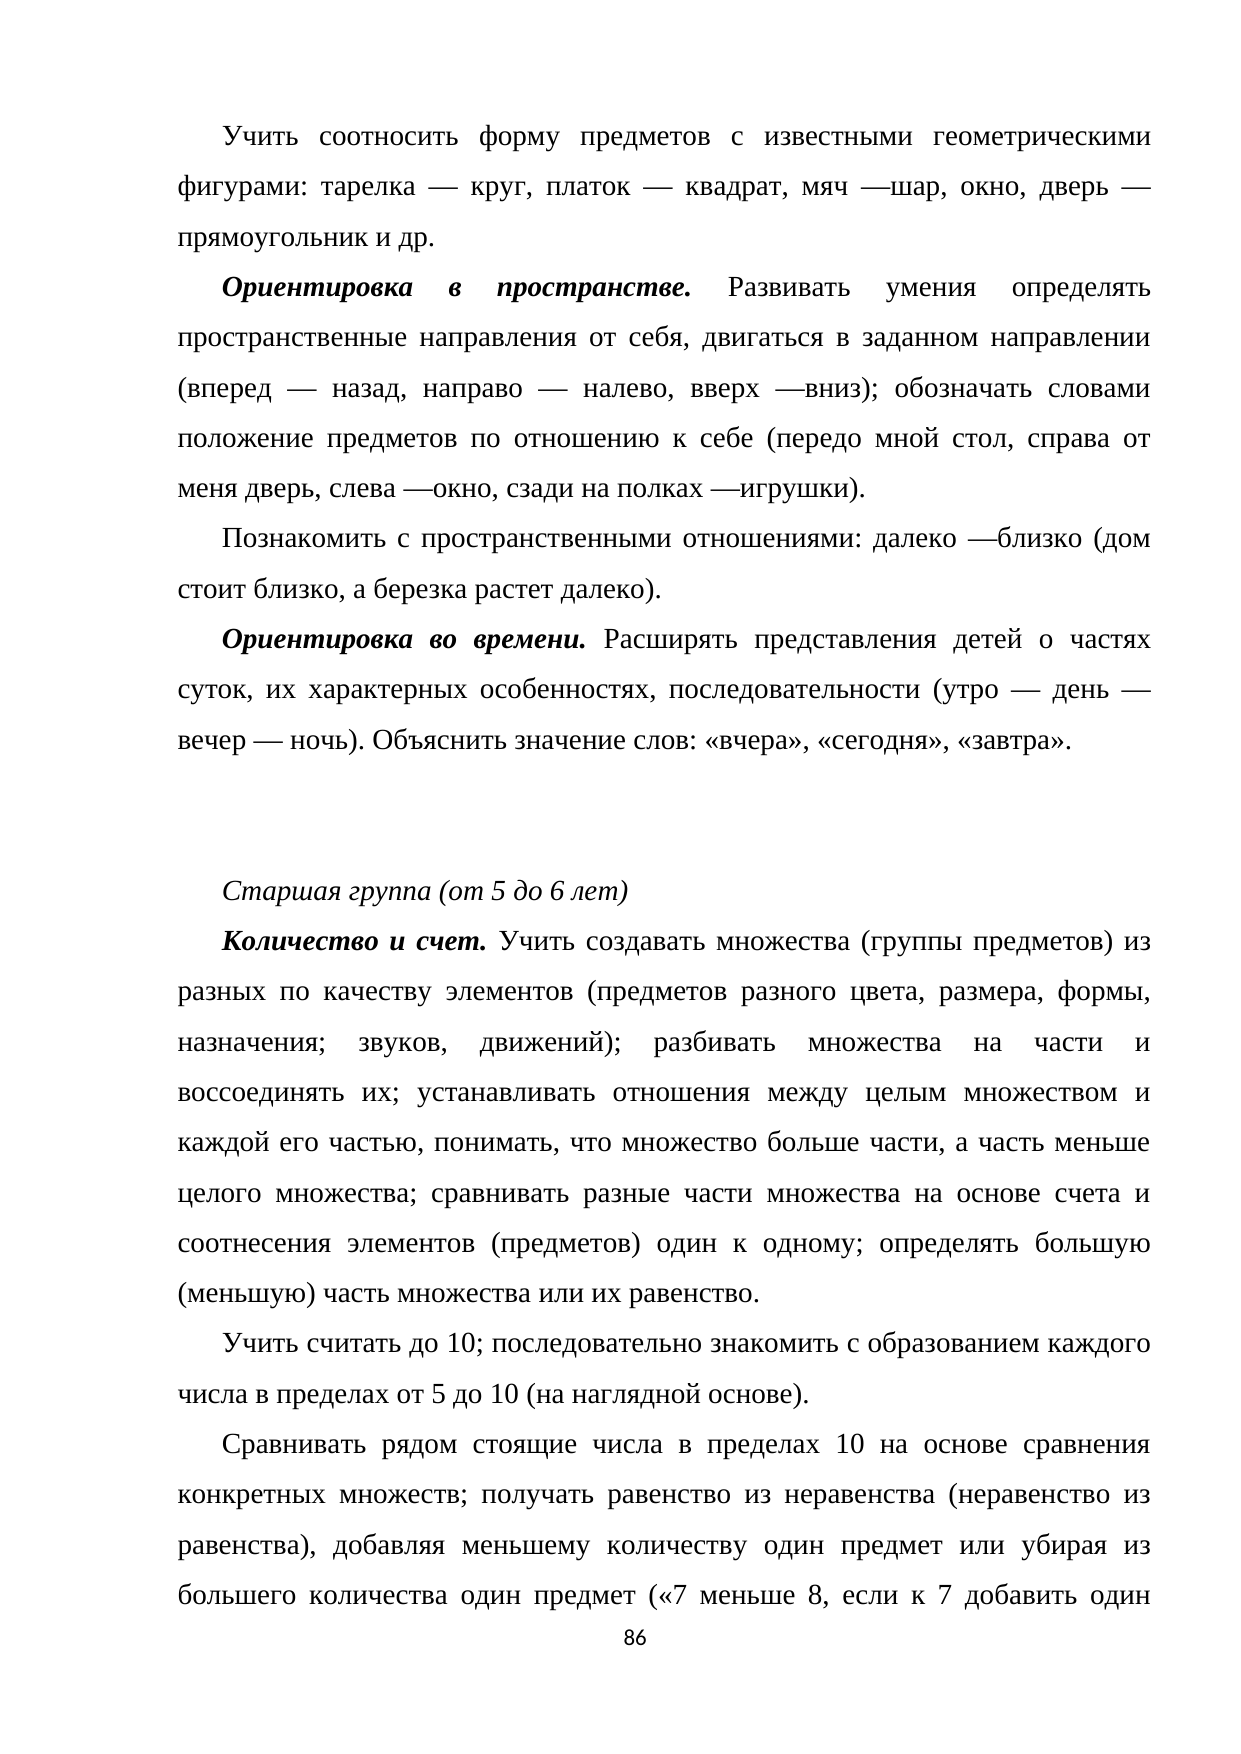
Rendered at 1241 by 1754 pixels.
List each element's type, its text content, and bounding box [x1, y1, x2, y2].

text Учить соотносить форму предметов с известными геометрическими фигурами: тарелка — круг, платок — квадрат, мяч —шар, окно, дверь —прямоугольник и др. [177, 118, 1152, 252]
text Учить считать до 10; последовательно знакомить с образованием каждого числа в пределах от 5 до 10 (на наглядной основе). [177, 1326, 1152, 1409]
text Познакомить с пространственными отношениями: далеко —близко (дом стоит близко, а березка растет далеко). [177, 521, 1152, 604]
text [177, 1426, 1152, 1611]
text Ориентировка в пространстве. Развивать умения определять пространственные направления от себя, двигаться в заданном направлении (вперед — назад, направо — налево, вверх —вниз); обозначать словами положение предметов по отношению к себе (передо мной стол, справа от меня дверь, слева —окно, сзади на полках —игрушки). [177, 269, 1152, 504]
text Количество и счет. Учить создавать множества (группы предметов) из разных по качеству элементов (предметов разного цвета, размера, формы, назначения; звуков, движений); разбивать множества на части и воссоединять их; устанавливать отношения между целым множеством и каждой его частью, понимать, что множество больше части, а часть меньше целого множества; сравнивать разные части множества на основе счета и соотнесения элементов (предметов) один к одному; определять большую (меньшую) часть множества или их равенство. [177, 923, 1152, 1309]
text Ориентировка во времени. Расширять представления детей о частях суток, их характерных особенностях, последовательности (утро — день — вечер — ночь). Объяснить значение слов: «вчера», «сегодня», «завтра». [177, 621, 1152, 755]
text Старшая группа (от 5 до 6 лет) [177, 873, 1152, 906]
